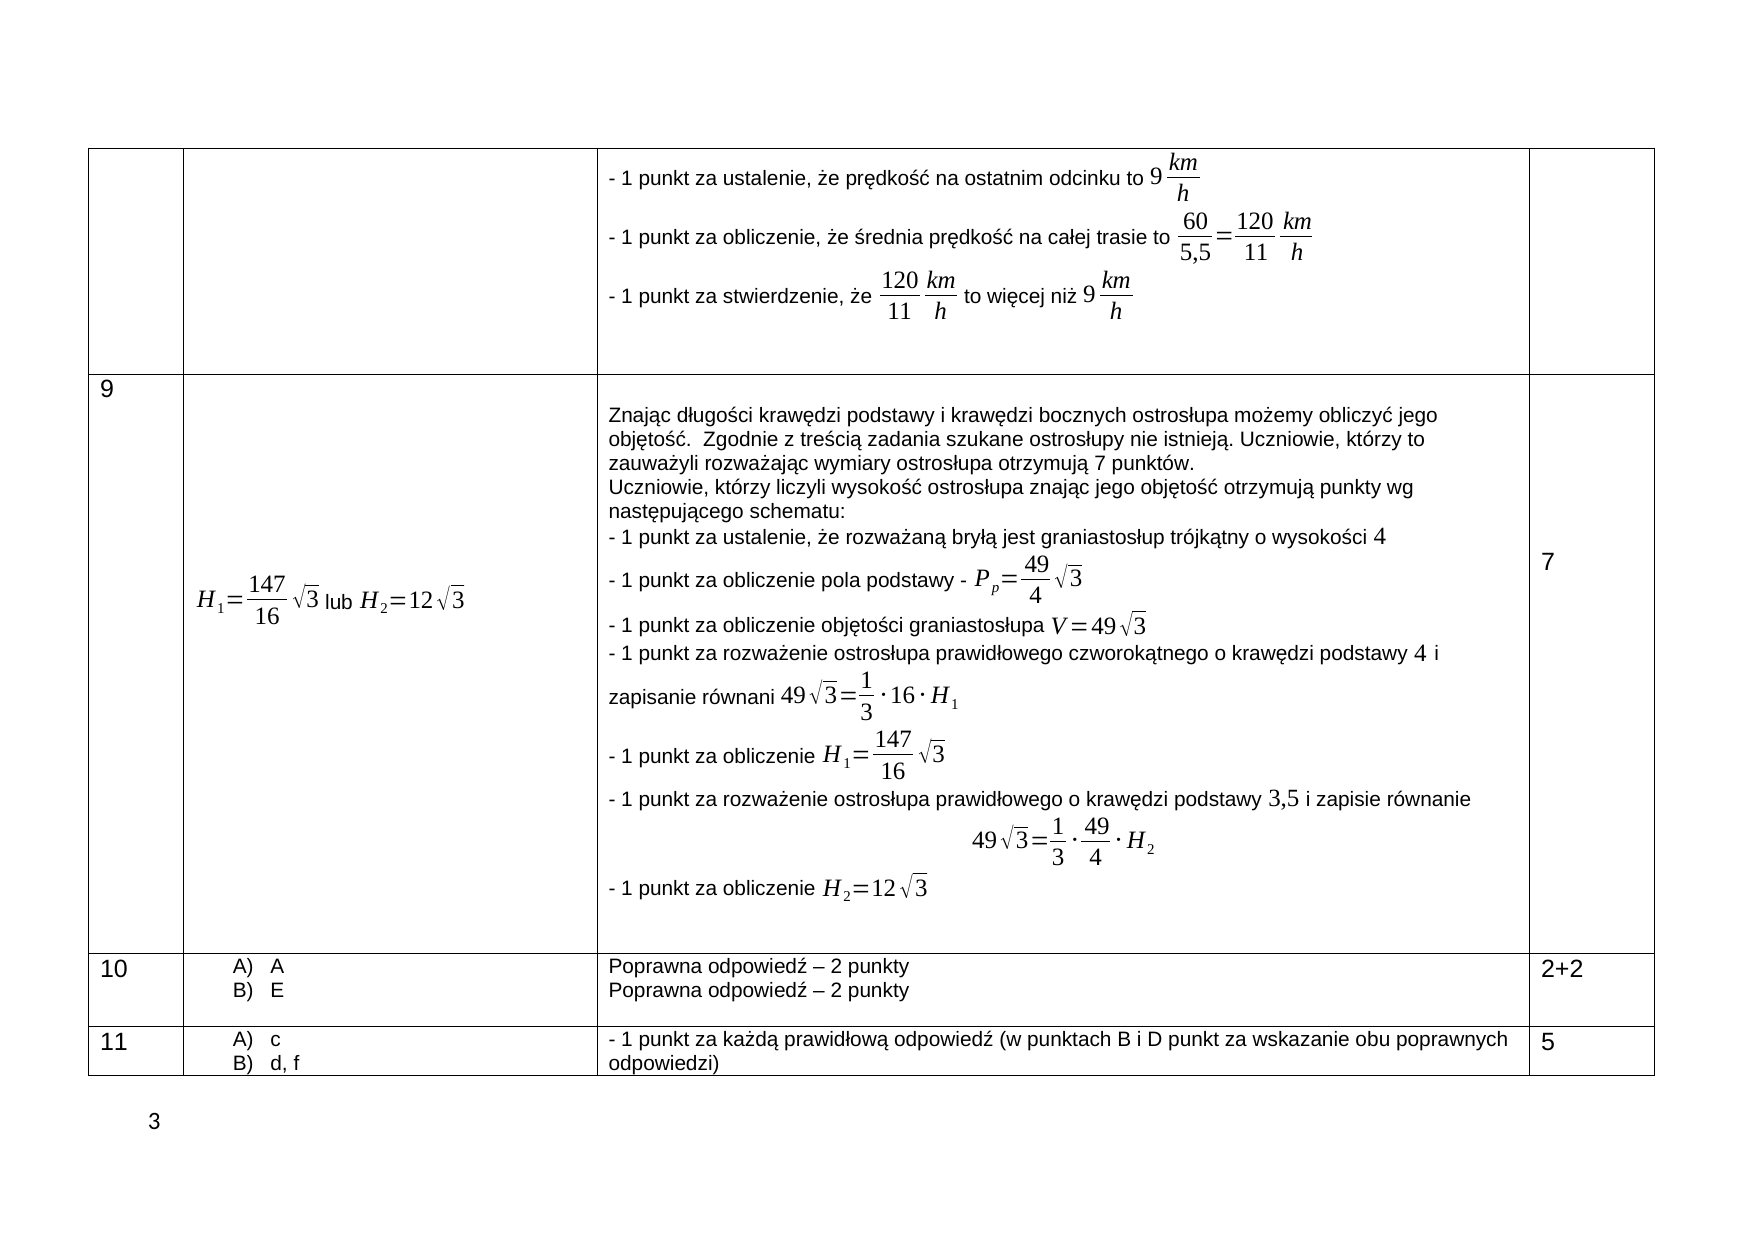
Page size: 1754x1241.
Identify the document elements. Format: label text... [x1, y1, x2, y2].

table_cell 8 [89, 149, 183, 373]
table_cell 2+2 [1530, 954, 1654, 1026]
table_cell 10 [89, 954, 183, 1026]
table_cell 7 [1530, 375, 1654, 953]
table_cell 9 [89, 375, 183, 953]
table_cell 8 [1530, 149, 1654, 373]
table_cell lub [184, 375, 597, 953]
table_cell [598, 149, 1529, 373]
table_cell c d, f a cd, bf [184, 1027, 597, 1075]
table_cell Poprawna odpowiedź – 2 punkty Poprawna odpowiedź – 2 punkty [598, 954, 1529, 1026]
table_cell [598, 1027, 1529, 1075]
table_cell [184, 149, 597, 373]
table_cell A E [184, 954, 597, 1026]
table_cell 11 [89, 1027, 183, 1075]
table_cell 5 [1530, 1027, 1654, 1075]
table_cell Znając długości krawędzi podstawy i krawędzi bocznych ostrosłupa możemy obliczyć jego objętość. Zgodnie z treścią zadania szukane ostrosłupy nie istnieją. Uczniowie, którzy to zauważyli rozważając wymiary ostrosłupa otrzymują 7 punktów. Uczniowie, którzy liczyli wysokość ostrosłupa znając jego objętość otrzymują punkty wg następującego schematu: - 1 punkt za ustalenie, że rozważaną bryłą jest graniastosłup trójkątny o wysokości - 1 punkt za obliczenie pola podstawy - - 1 punkt za obliczenie objętości graniastosłupa - 1 punkt za rozważenie ostrosłupa prawidłowego czworokątnego o krawędzi podstawy i zapisanie równani - 1 punkt za obliczenie - 1 punkt za rozważenie ostrosłupa prawidłowego o krawędzi podstawy i zapisie równanie - 1 punkt za obliczenie [598, 375, 1529, 953]
